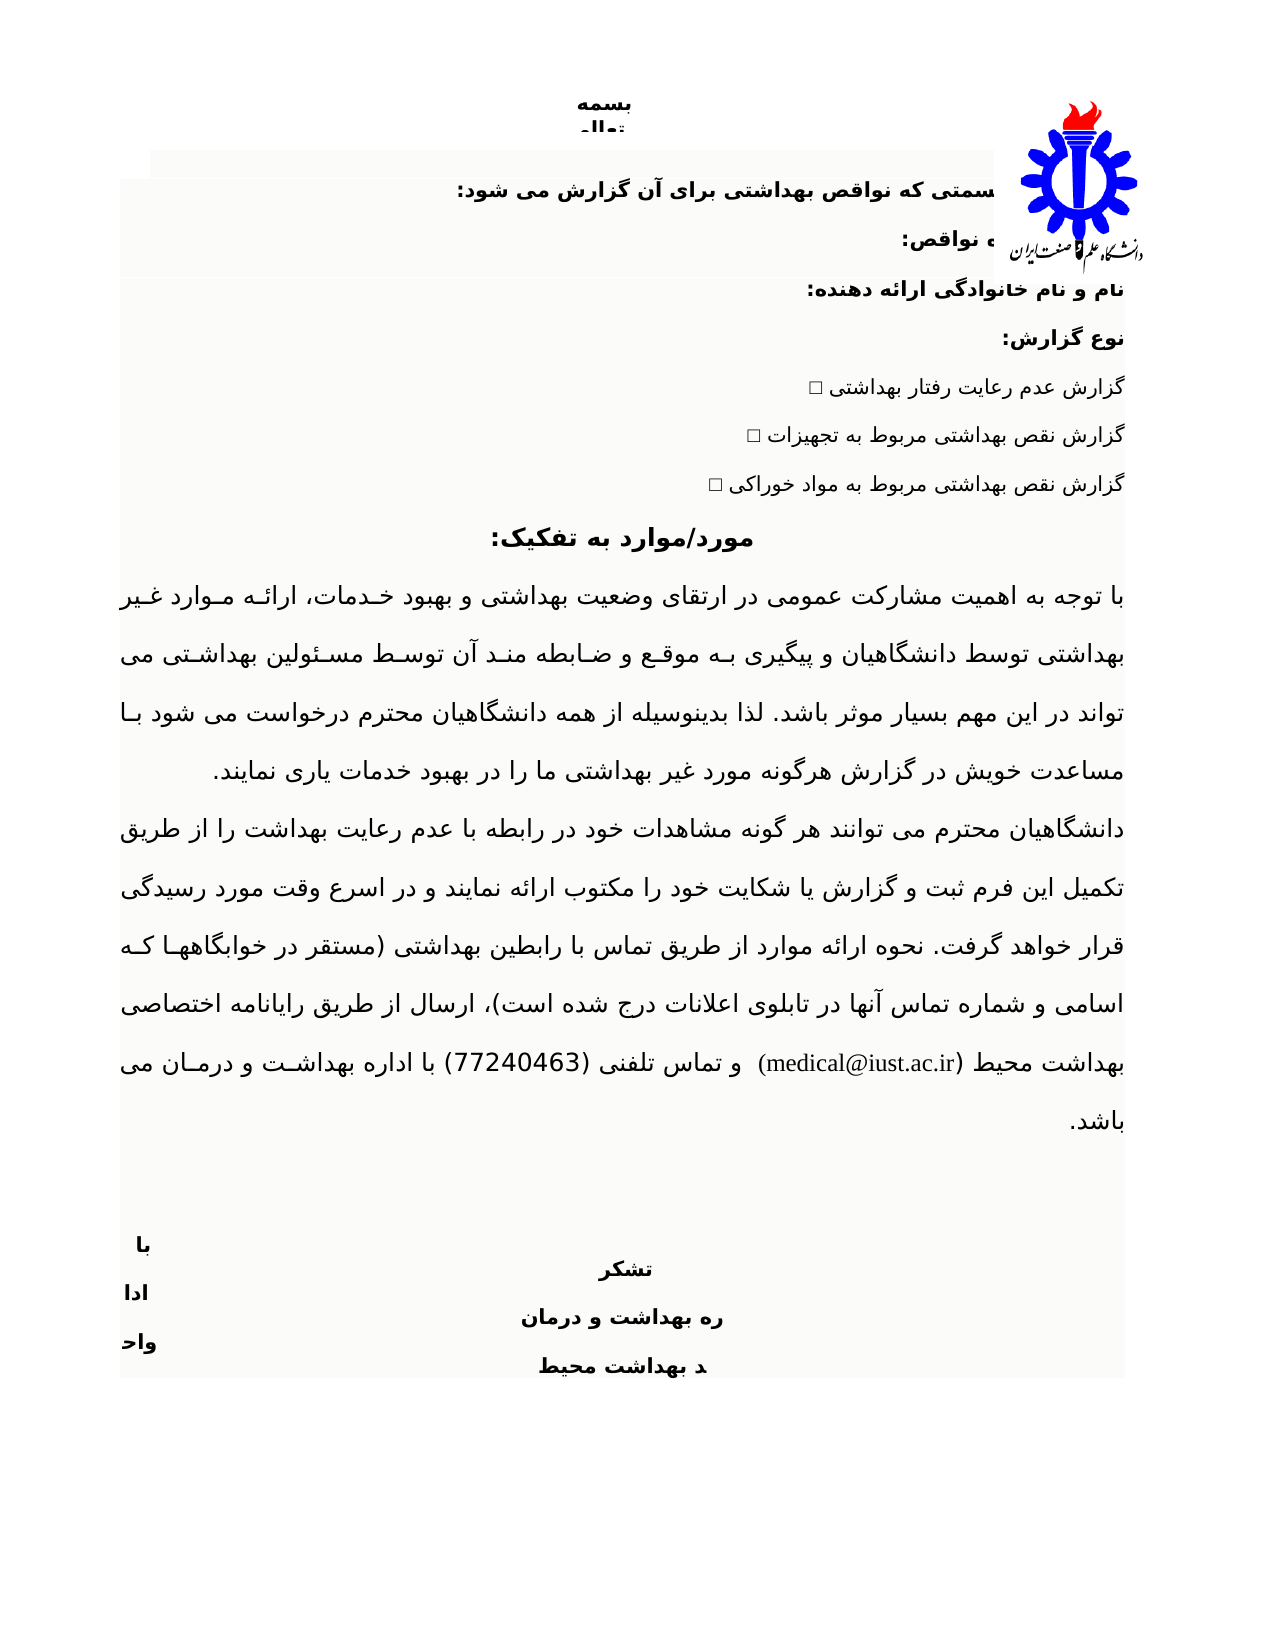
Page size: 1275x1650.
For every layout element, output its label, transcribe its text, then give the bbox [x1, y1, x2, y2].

table_cell نام و نام خانوادگی ارائه دهنده: نوع گزارش: گزارش عدم رعایت رفتار بهداشتی □ گزارش نقص بهداشتی مربوط به تجهیزات □ گزارش نقص بهداشتی مربوط به مواد خوراکی □ [120, 278, 1125, 523]
table_header نام واحد یا قسمتی که نواقص بهداشتی برای آن گزارش می شود: تاریخ مشاهده نواقص: [120, 179, 994, 277]
picture [1010, 100, 1143, 274]
table_cell مورد/موارد به تفکیک: با توجه به اهمیت مشارکت عمومی در ارتقای وضعیت بهداشتی و بهبود خدمات، ارائه موارد غیر بهداشتی توسط دانشگاهیان و پیگیری به موقع و ضابطه مند آن توسط مسئولین بهداشتی می تواند در این مهم بسیار موثر باشد. لذا بدینوسیله از همه دانشگاهیان محترم درخواست می شود با مساعدت خویش در گزارش هرگونه مورد غیر بهداشتی ما را در بهبود خدمات یاری نمایند. دانشگاهیان محترم می توانند هر گونه مشاهدات خود در رابطه با عدم رعایت بهداشت را از طریق تکمیل این فرم ثبت و گزارش یا شکایت خود را مکتوب ارائه نمایند و در اسرع وقت مورد رسیدگی قرار خواهد گرفت. نحوه ارائه موارد از طریق تماس با رابطین بهداشتی (مستقر در خوابگاهها که اسامی و شماره تماس آنها در تابلوی اعلانات درج شده است)، ارسال از طریق رایانامه اختصاصی بهداشت محیط (medical@iust.ac.ir) و تماس تلفنی (77240463) با اداره بهداشت و درمان می باشد. با تشکر اداره بهداشت و درمان واحد بهداشت محیط [120, 523, 1125, 1378]
